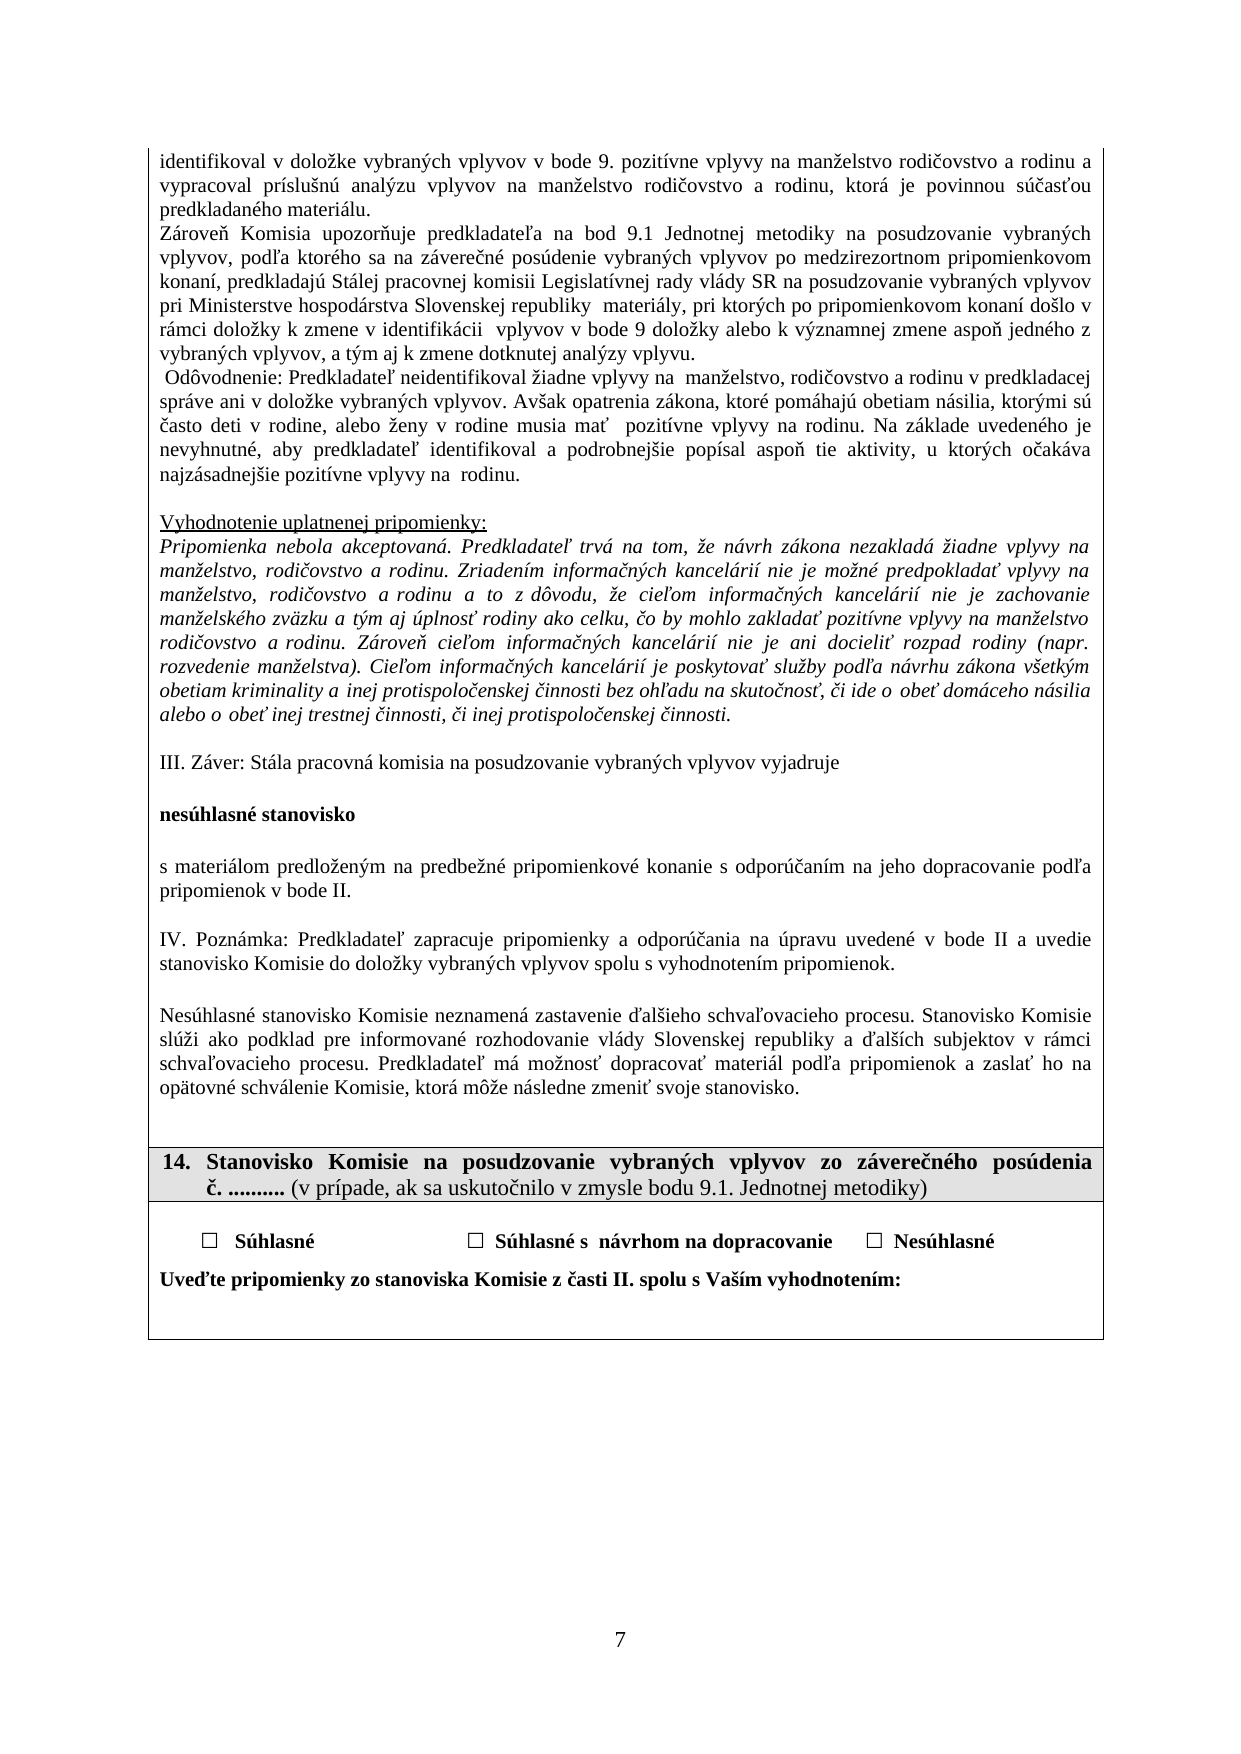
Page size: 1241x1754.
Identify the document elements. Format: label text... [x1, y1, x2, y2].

table_cell Uveďte pripomienky zo stanoviska Komisie z časti II. spolu s Vaším vyhodnotením: [149, 1202, 1103, 1339]
table_cell Stanovisko Komisie na posudzovanie vybraných vplyvov zo záverečného posúdenia č. .......... (v prípade, ak sa uskutočnilo v zmysle bodu 9.1. Jednotnej metodiky) [149, 1148, 1103, 1201]
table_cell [149, 149, 1103, 1147]
